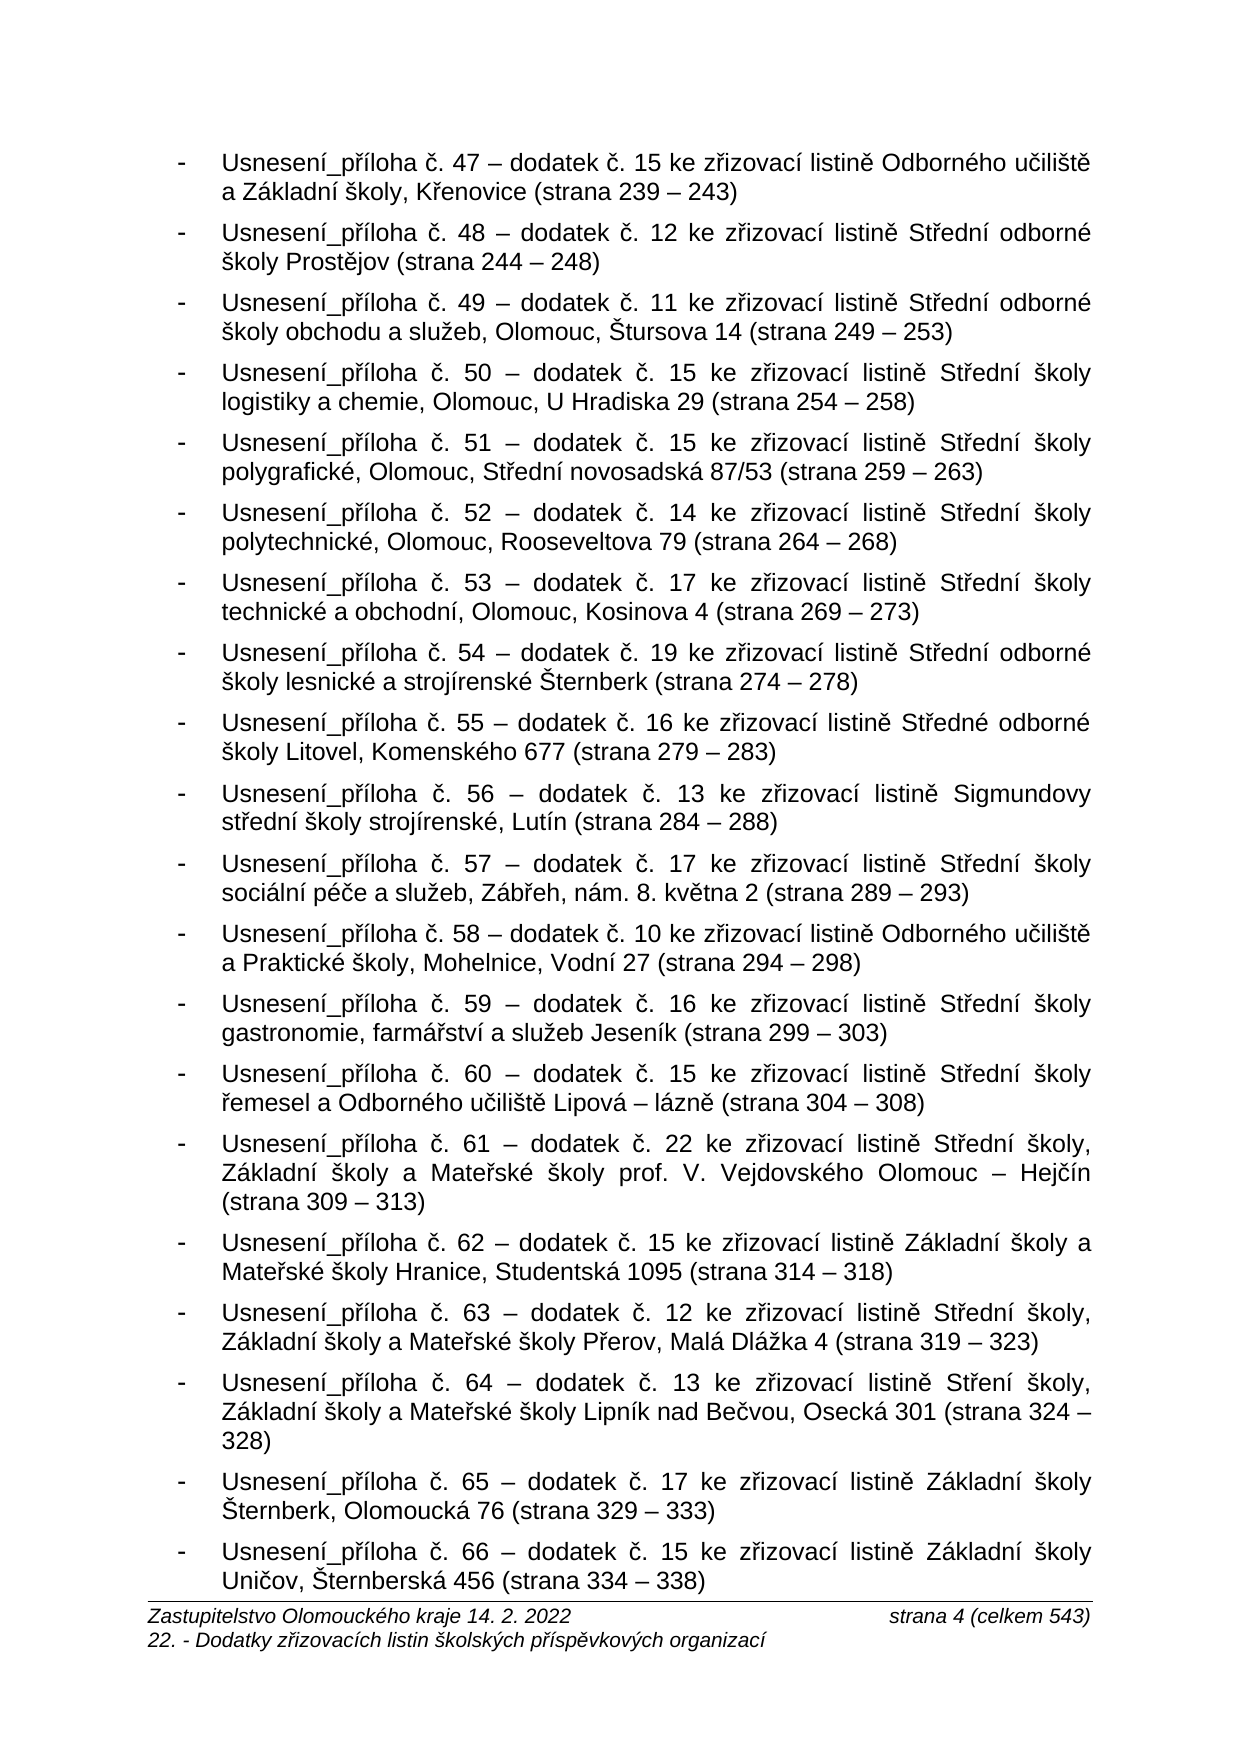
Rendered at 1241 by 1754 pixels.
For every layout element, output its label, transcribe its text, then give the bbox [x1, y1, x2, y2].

list Usnesení_příloha č. 57 – dodatek č. 17 ke zřizovací listině Střední školy sociální péče a služeb, Zábřeh, nám. 8. května 2 (strana 289 – 293) [177, 849, 1093, 906]
list Usnesení_příloha č. 54 – dodatek č. 19 ke zřizovací listině Střední odborné školy lesnické a strojírenské Šternberk (strana 274 – 278) [177, 638, 1093, 696]
list Usnesení_příloha č. 64 – dodatek č. 13 ke zřizovací listině Stření školy, Základní školy a Mateřské školy Lipník nad Bečvou, Osecká 301 (strana 324 – 328) [177, 1368, 1093, 1454]
list Usnesení_příloha č. 49 – dodatek č. 11 ke zřizovací listině Střední odborné školy obchodu a služeb, Olomouc, Štursova 14 (strana 249 – 253) [177, 288, 1093, 345]
list Usnesení_příloha č. 56 – dodatek č. 13 ke zřizovací listině Sigmundovy střední školy strojírenské, Lutín (strana 284 – 288) [177, 778, 1093, 836]
list Usnesení_příloha č. 55 – dodatek č. 16 ke zřizovací listině Středné odborné školy Litovel, Komenského 677 (strana 279 – 283) [177, 708, 1093, 766]
list Usnesení_příloha č. 50 – dodatek č. 15 ke zřizovací listině Střední školy logistiky a chemie, Olomouc, U Hradiska 29 (strana 254 – 258) [177, 358, 1093, 416]
list Usnesení_příloha č. 63 – dodatek č. 12 ke zřizovací listině Střední školy, Základní školy a Mateřské školy Přerov, Malá Dlážka 4 (strana 319 – 323) [177, 1298, 1093, 1356]
list Usnesení_příloha č. 48 – dodatek č. 12 ke zřizovací listině Střední odborné školy Prostějov (strana 244 – 248) [177, 218, 1093, 275]
list Usnesení_příloha č. 65 – dodatek č. 17 ke zřizovací listině Základní školy Šternberk, Olomoucká 76 (strana 329 – 333) [177, 1467, 1093, 1524]
list Usnesení_příloha č. 58 – dodatek č. 10 ke zřizovací listině Odborného učiliště a Praktické školy, Mohelnice, Vodní 27 (strana 294 – 298) [177, 919, 1093, 976]
list Usnesení_příloha č. 47 – dodatek č. 15 ke zřizovací listině Odborného učiliště a Základní školy, Křenovice (strana 239 – 243) [177, 148, 1093, 205]
list Usnesení_příloha č. 51 – dodatek č. 15 ke zřizovací listině Střední školy polygrafické, Olomouc, Střední novosadská 87/53 (strana 259 – 263) [177, 428, 1093, 486]
list Usnesení_příloha č. 53 – dodatek č. 17 ke zřizovací listině Střední školy technické a obchodní, Olomouc, Kosinova 4 (strana 269 – 273) [177, 568, 1093, 626]
list Usnesení_příloha č. 62 – dodatek č. 15 ke zřizovací listině Základní školy a Mateřské školy Hranice, Studentská 1095 (strana 314 – 318) [177, 1228, 1093, 1286]
list Usnesení_příloha č. 61 – dodatek č. 22 ke zřizovací listině Střední školy, Základní školy a Mateřské školy prof. V. Vejdovského Olomouc – Hejčín (strana 309 – 313) [177, 1129, 1093, 1215]
list Usnesení_příloha č. 66 – dodatek č. 15 ke zřizovací listině Základní školy Uničov, Šternberská 456 (strana 334 – 338) [177, 1537, 1093, 1595]
list Usnesení_příloha č. 59 – dodatek č. 16 ke zřizovací listině Střední školy gastronomie, farmářství a služeb Jeseník (strana 299 – 303) [177, 989, 1093, 1046]
list Usnesení_příloha č. 60 – dodatek č. 15 ke zřizovací listině Střední školy řemesel a Odborného učiliště Lipová – lázně (strana 304 – 308) [177, 1059, 1093, 1117]
list Usnesení_příloha č. 52 – dodatek č. 14 ke zřizovací listině Střední školy polytechnické, Olomouc, Rooseveltova 79 (strana 264 – 268) [177, 498, 1093, 556]
